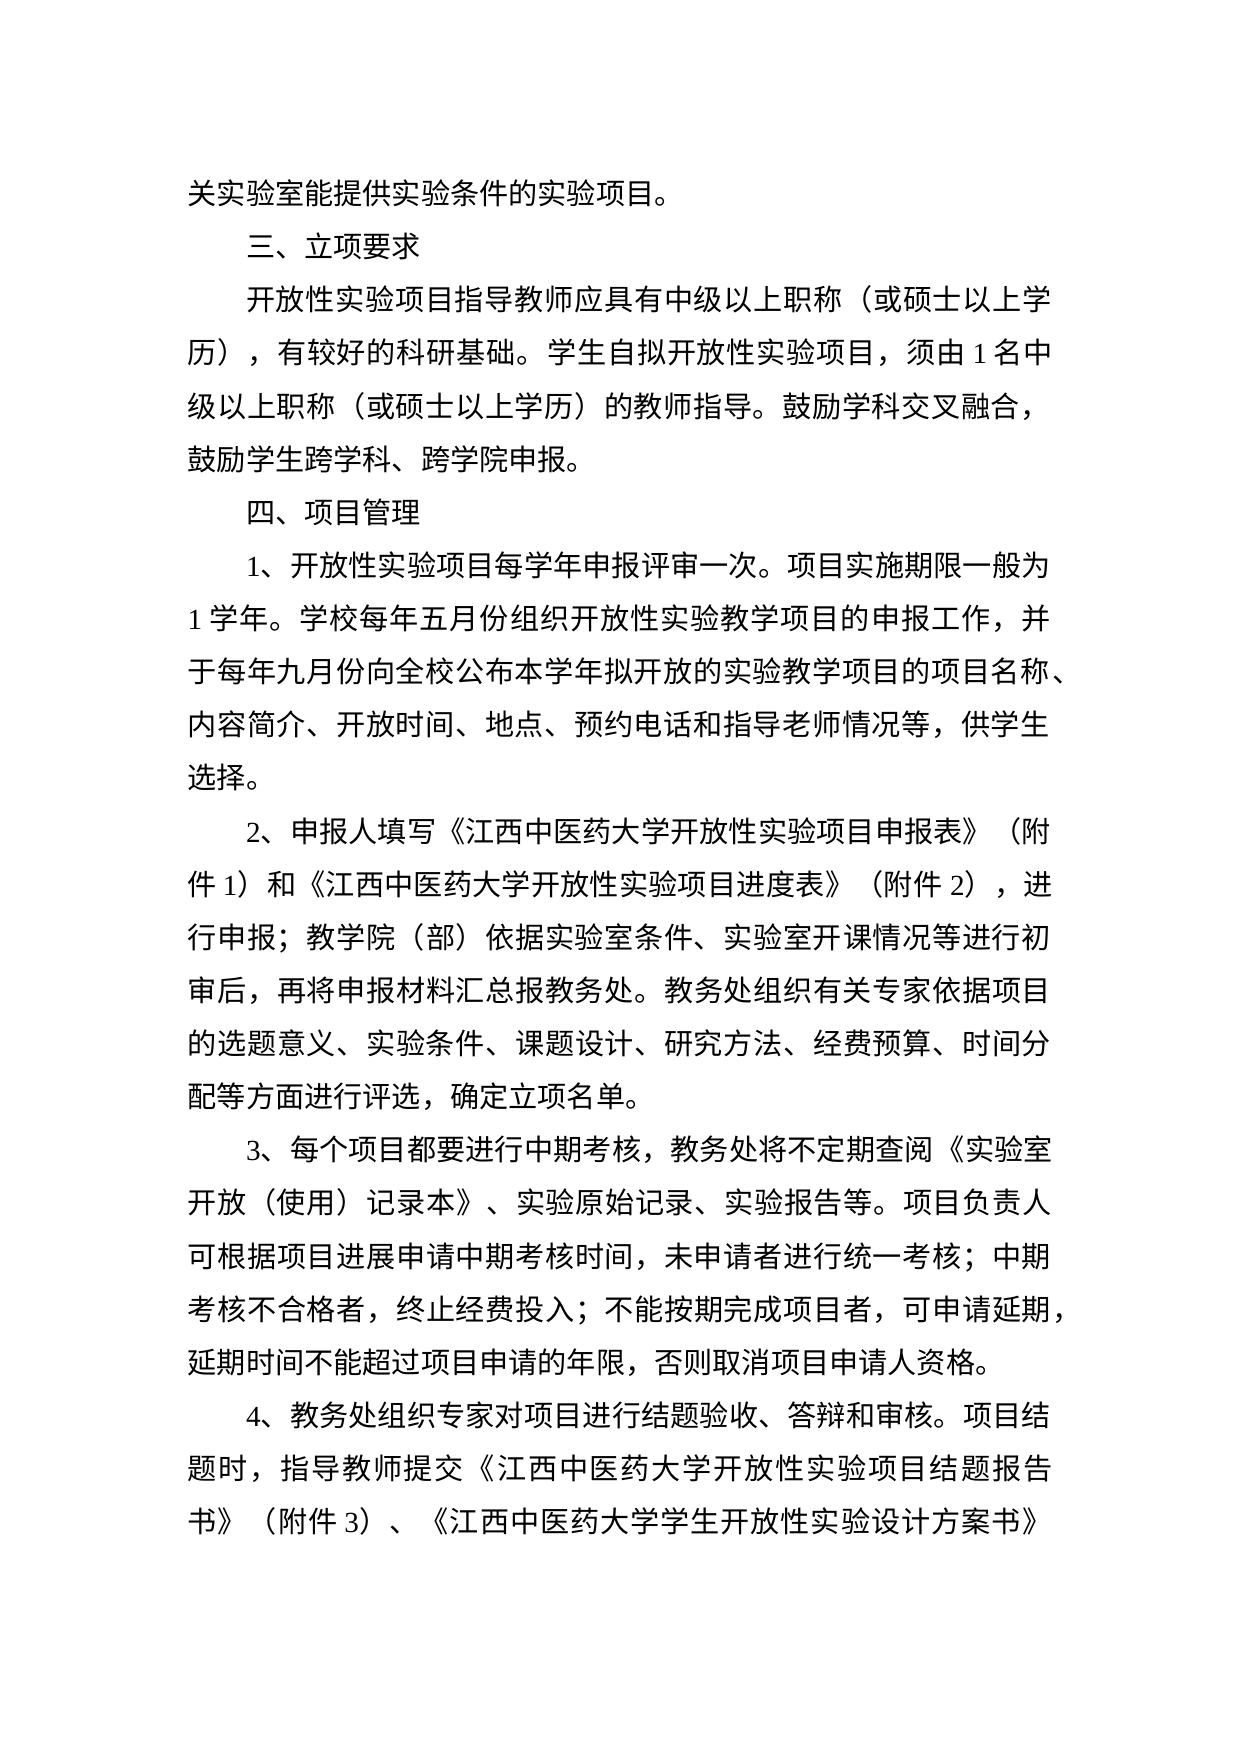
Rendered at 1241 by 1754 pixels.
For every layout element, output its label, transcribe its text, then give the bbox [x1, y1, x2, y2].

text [187, 162, 1053, 215]
text 三、立项要求 [187, 215, 1053, 268]
text 2、申报人填写《江西中医药大学开放性实验项目申报表》（附件1）和《江西中医药大学开放性实验项目进度表》（附件2），进行申报；教学院（部）依据实验室条件、实验室开课情况等进行初审后，再将申报材料汇总报教务处。教务处组织有关专家依据项目的选题意义、实验条件、课题设计、研究方法、经费预算、时间分配等方面进行评选，确定立项名单。 [187, 799, 1053, 1118]
text 四、项目管理 [187, 481, 1053, 534]
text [187, 1384, 1053, 1543]
text 开放性实验项目指导教师应具有中级以上职称（或硕士以上学历），有较好的科研基础。学生自拟开放性实验项目，须由1名中级以上职称（或硕士以上学历）的教师指导。鼓励学科交叉融合，鼓励学生跨学科、跨学院申报。 [187, 268, 1053, 481]
text 1、开放性实验项目每学年申报评审一次。项目实施期限一般为1学年。学校每年五月份组织开放性实验教学项目的申报工作，并于每年九月份向全校公布本学年拟开放的实验教学项目的项目名称、内容简介、开放时间、地点、预约电话和指导老师情况等，供学生选择。 [187, 534, 1053, 799]
text 3、每个项目都要进行中期考核，教务处将不定期查阅《实验室开放（使用）记录本》、实验原始记录、实验报告等。项目负责人可根据项目进展申请中期考核时间，未申请者进行统一考核；中期考核不合格者，终止经费投入；不能按期完成项目者，可申请延期，延期时间不能超过项目申请的年限，否则取消项目申请人资格。 [187, 1118, 1053, 1384]
